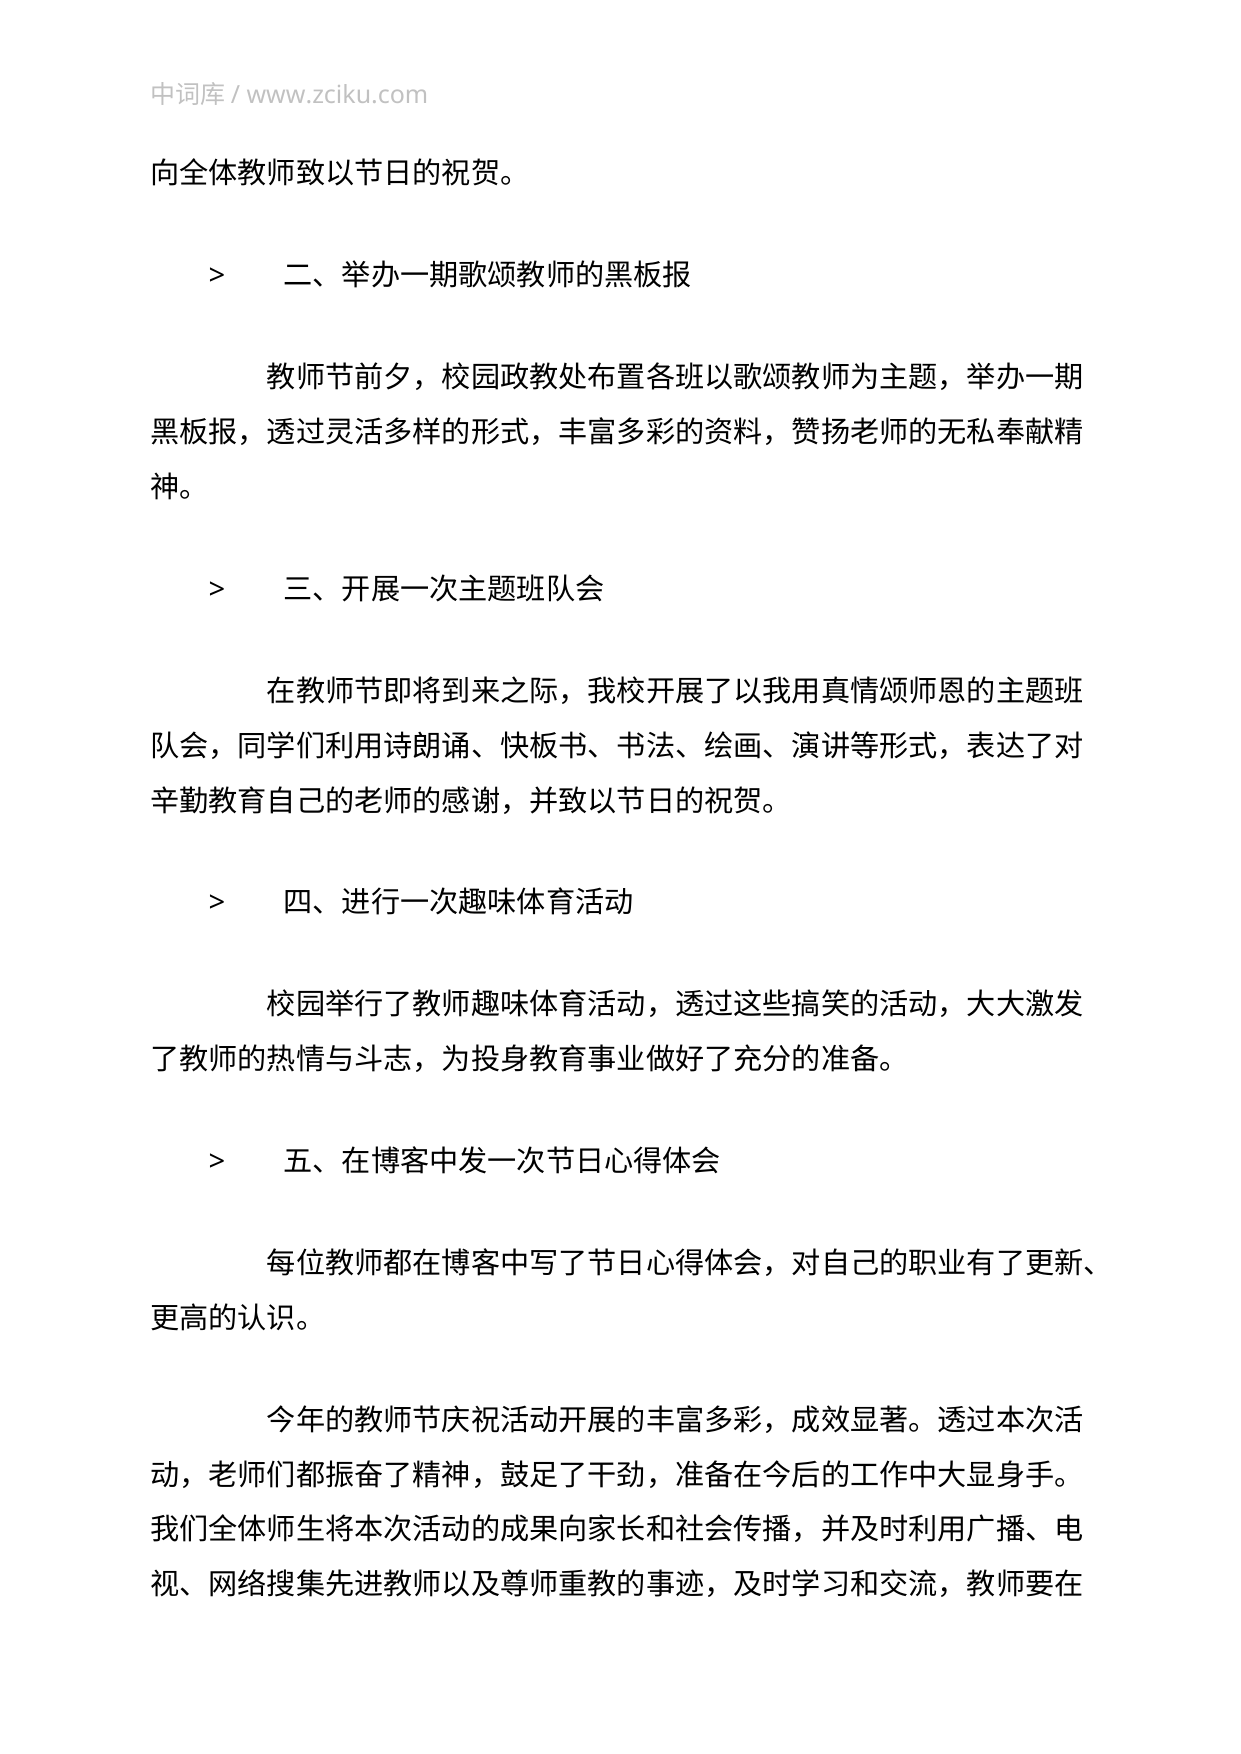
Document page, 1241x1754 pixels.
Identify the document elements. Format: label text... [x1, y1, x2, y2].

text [150, 1396, 1090, 1603]
text > 五、在博客中发一次节日心得体会 [150, 1137, 1090, 1180]
text > 三、开展一次主题班队会 [150, 565, 1090, 608]
text 在教师节即将到来之际，我校开展了以我用真情颂师恩的主题班队会，同学们利用诗朗诵、快板书、书法、绘画、演讲等形式，表达了对辛勤教育自己的老师的感谢，并致以节日的祝贺。 [150, 667, 1090, 819]
text 校园举行了教师趣味体育活动，透过这些搞笑的活动，大大激发了教师的热情与斗志，为投身教育事业做好了充分的准备。 [150, 981, 1090, 1078]
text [150, 150, 1090, 192]
text 每位教师都在博客中写了节日心得体会，对自己的职业有了更新、更高的认识。 [150, 1239, 1090, 1337]
text > 四、进行一次趣味体育活动 [150, 879, 1090, 921]
text > 二、举办一期歌颂教师的黑板报 [150, 252, 1090, 294]
text 教师节前夕，校园政教处布置各班以歌颂教师为主题，举办一期黑板报，透过灵活多样的形式，丰富多彩的资料，赞扬老师的无私奉献精神。 [150, 354, 1090, 506]
